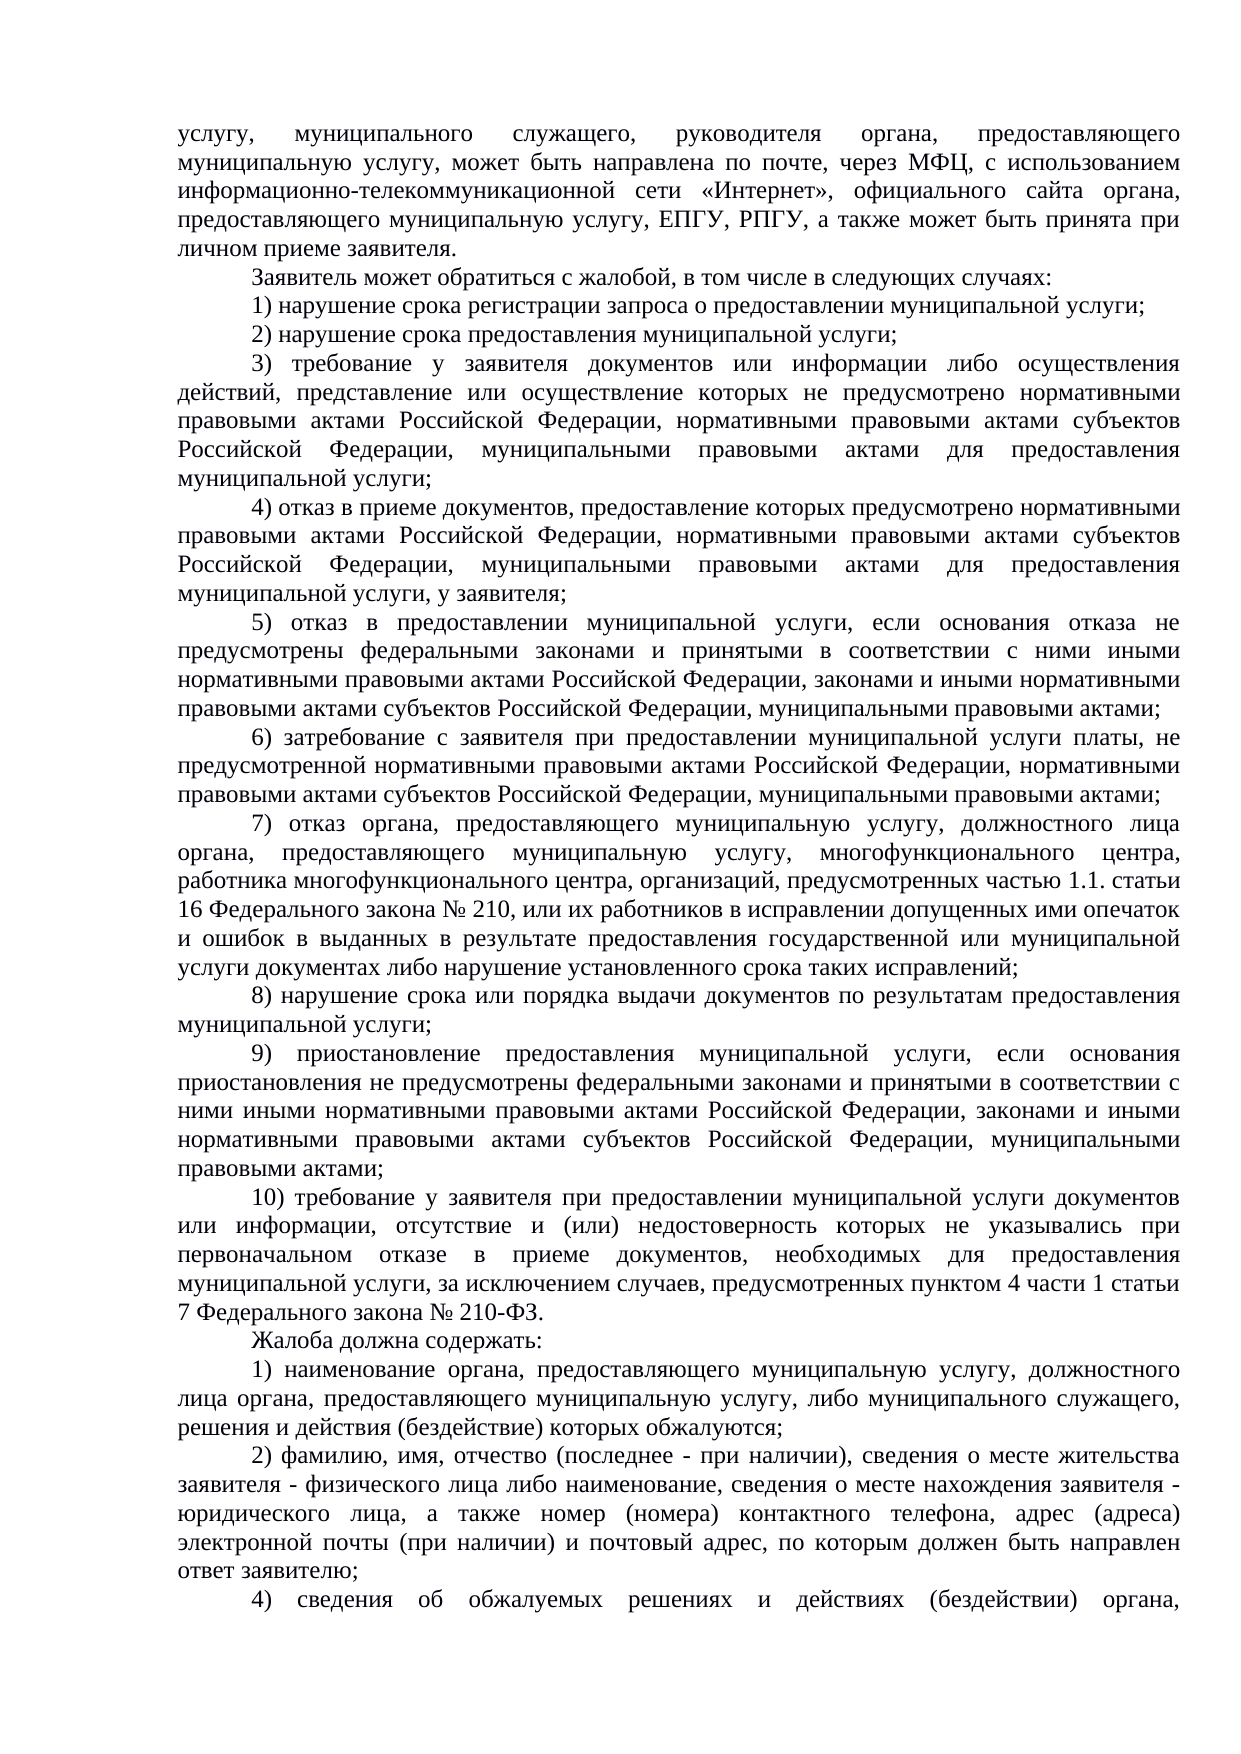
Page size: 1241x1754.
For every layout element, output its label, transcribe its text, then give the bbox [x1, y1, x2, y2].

text 3) требование у заявителя документов или информации либо осуществления действий, представление или осуществление которых не предусмотрено нормативными правовыми актами Российской Федерации, нормативными правовыми актами субъектов Российской Федерации, муниципальными правовыми актами для предоставления муниципальной услуги; [177, 348, 1181, 492]
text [177, 1584, 1181, 1613]
text 6) затребование с заявителя при предоставлении муниципальной услуги платы, не предусмотренной нормативными правовыми актами Российской Федерации, нормативными правовыми актами субъектов Российской Федерации, муниципальными правовыми актами; [177, 722, 1181, 808]
text 1) наименование органа, предоставляющего муниципальную услугу, должностного лица органа, предоставляющего муниципальную услугу, либо муниципального служащего, решения и действия (бездействие) которых обжалуются; [177, 1354, 1181, 1441]
text 5) отказ в предоставлении муниципальной услуги, если основания отказа не предусмотрены федеральными законами и принятыми в соответствии с ними иными нормативными правовыми актами Российской Федерации, законами и иными нормативными правовыми актами субъектов Российской Федерации, муниципальными правовыми актами; [177, 607, 1181, 722]
text 1) нарушение срока регистрации запроса о предоставлении муниципальной услуги; [177, 291, 1181, 319]
text Жалоба должна содержать: [177, 1326, 1181, 1354]
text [177, 118, 1181, 262]
text 7) отказ органа, предоставляющего муниципальную услугу, должностного лица органа, предоставляющего муниципальную услугу, многофункционального центра, работника многофункционального центра, организаций, предусмотренных частью 1.1. статьи 16 Федерального закона № 210, или их работников в исправлении допущенных ими опечаток и ошибок в выданных в результате предоставления государственной или муниципальной услуги документах либо нарушение установленного срока таких исправлений; [177, 808, 1181, 981]
text 9) приостановление предоставления муниципальной услуги, если основания приостановления не предусмотрены федеральными законами и принятыми в соответствии с ними иными нормативными правовыми актами Российской Федерации, законами и иными нормативными правовыми актами субъектов Российской Федерации, муниципальными правовыми актами; [177, 1038, 1181, 1182]
text 8) нарушение срока или порядка выдачи документов по результатам предоставления муниципальной услуги; [177, 981, 1181, 1038]
text 10) требование у заявителя при предоставлении муниципальной услуги документов или информации, отсутствие и (или) недостоверность которых не указывались при первоначальном отказе в приеме документов, необходимых для предоставления муниципальной услуги, за исключением случаев, предусмотренных пунктом 4 части 1 статьи 7 Федерального закона № 210-ФЗ. [177, 1182, 1181, 1326]
text 4) отказ в приеме документов, предоставление которых предусмотрено нормативными правовыми актами Российской Федерации, нормативными правовыми актами субъектов Российской Федерации, муниципальными правовыми актами для предоставления муниципальной услуги, у заявителя; [177, 492, 1181, 607]
text Заявитель может обратиться с жалобой, в том числе в следующих случаях: [177, 262, 1181, 291]
text 2) нарушение срока предоставления муниципальной услуги; [177, 319, 1181, 348]
text 2) фамилию, имя, отчество (последнее - при наличии), сведения о месте жительства заявителя - физического лица либо наименование, сведения о месте нахождения заявителя - юридического лица, а также номер (номера) контактного телефона, адрес (адреса) электронной почты (при наличии) и почтовый адрес, по которым должен быть направлен ответ заявителю; [177, 1441, 1181, 1584]
